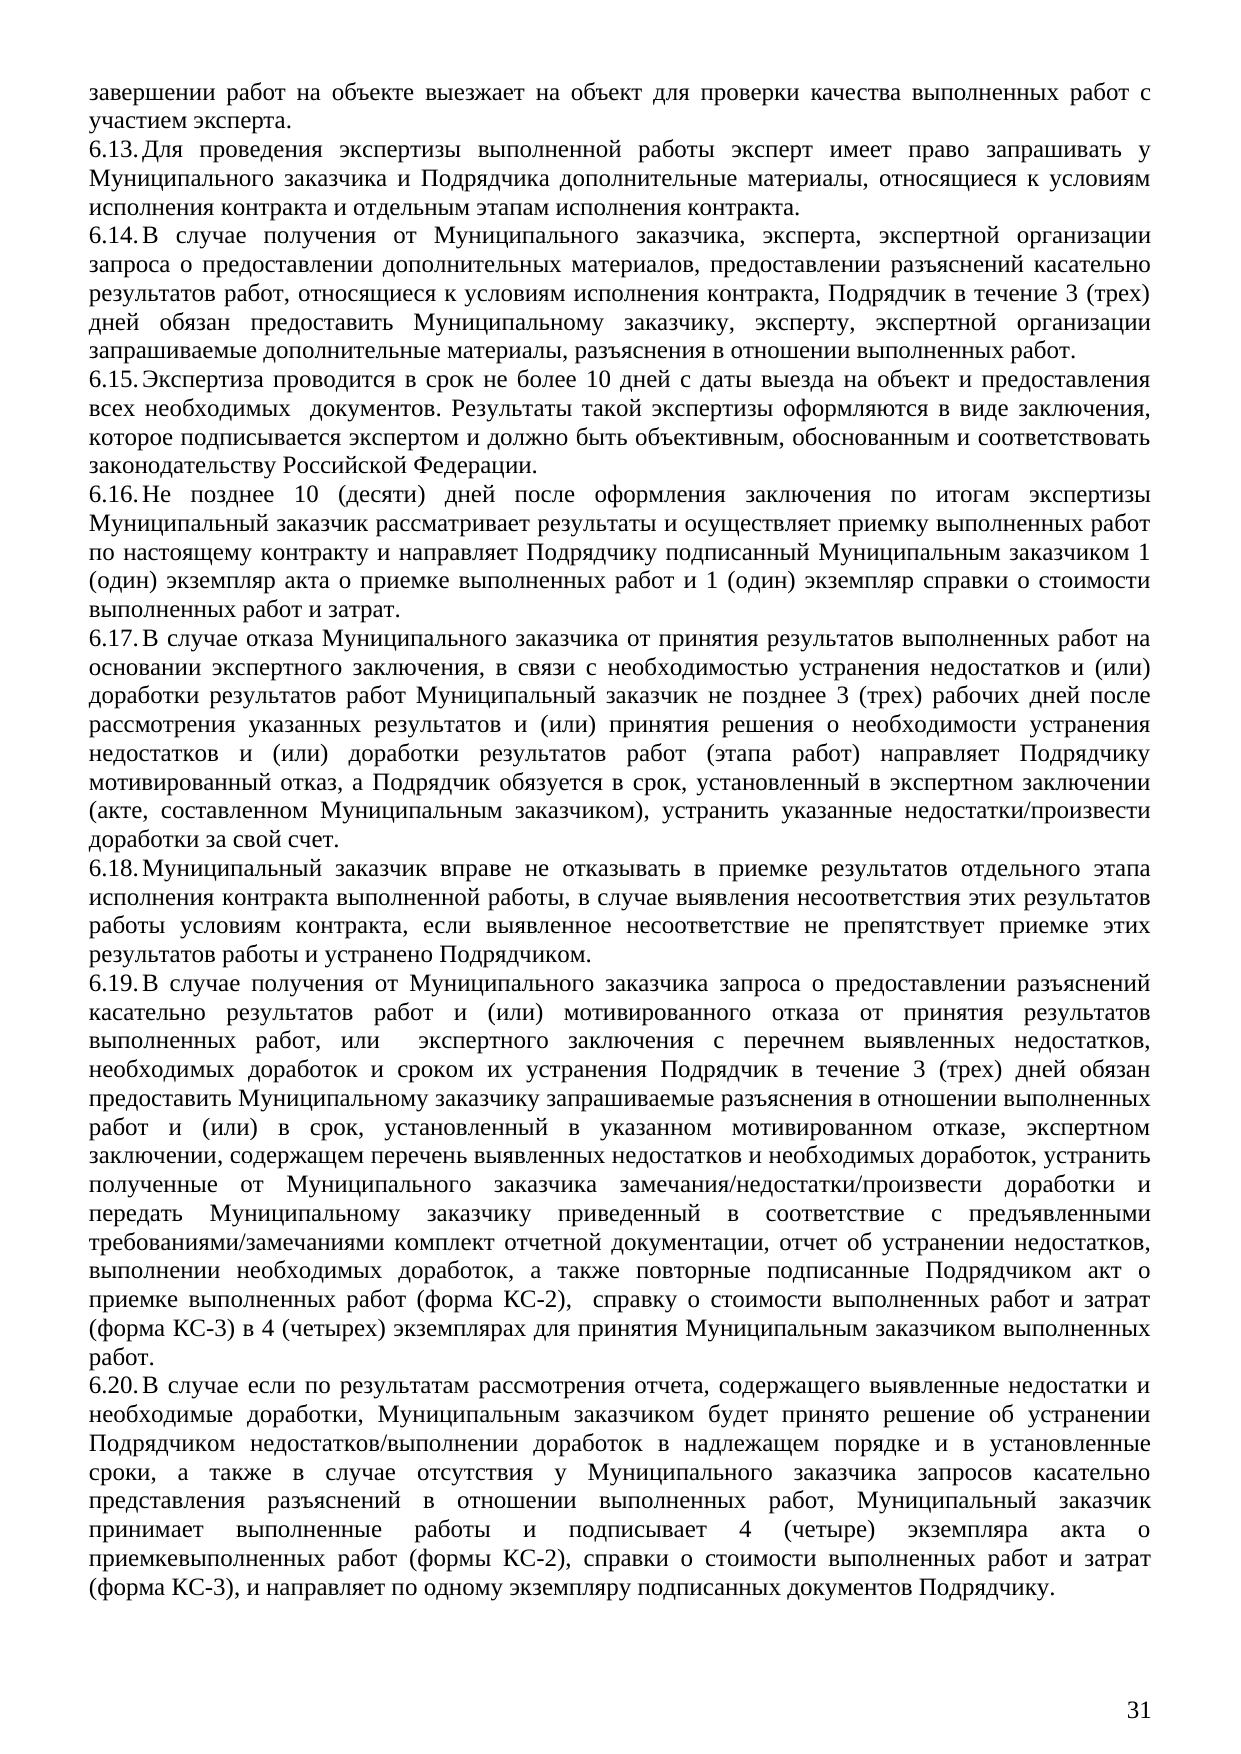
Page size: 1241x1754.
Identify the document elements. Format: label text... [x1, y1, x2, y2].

list Не позднее 10 (десяти) дней после оформления заключения по итогам экспертизы Муниципальный заказчик рассматривает результаты и осуществляет приемку выполненных работ по настоящему контракту и направляет Подрядчику подписанный Муниципальным заказчиком 1 (один) экземпляр акта о приемке выполненных работ и 1 (один) экземпляр справки о стоимости выполненных работ и затрат. [89, 479, 1152, 623]
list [89, 77, 1152, 134]
list В случае получения от Муниципального заказчика запроса о предоставлении разъяснений касательно результатов работ и (или) мотивированного отказа от принятия результатов выполненных работ, или экспертного заключения с перечнем выявленных недостатков, необходимых доработок и сроком их устранения Подрядчик в течение 3 (трех) дней обязан предоставить Муниципальному заказчику запрашиваемые разъяснения в отношении выполненных работ и (или) в срок, установленный в указанном мотивированном отказе, экспертном заключении, содержащем перечень выявленных недостатков и необходимых доработок, устранить полученные от Муниципального заказчика замечания/недостатки/произвести доработки и передать Муниципальному заказчику приведенный в соответствие с предъявленными требованиями/замечаниями комплект отчетной документации, отчет об устранении недостатков, выполнении необходимых доработок, а также повторные подписанные Подрядчиком акт о приемке выполненных работ (форма КС-2), справку о стоимости выполненных работ и затрат (форма КС-3) в 4 (четырех) экземплярах для принятия Муниципальным заказчиком выполненных работ. [89, 968, 1152, 1371]
list Экспертиза проводится в срок не более 10 дней с даты выезда на объект и предоставления всех необходимых документов. Результаты такой экспертизы оформляются в виде заключения, которое подписывается экспертом и должно быть объективным, обоснованным и соответствовать законодательству Российской Федерации. [89, 364, 1152, 479]
list В случае если по результатам рассмотрения отчета, содержащего выявленные недостатки и необходимые доработки, Муниципальным заказчиком будет принято решение об устранении Подрядчиком недостатков/выполнении доработок в надлежащем порядке и в установленные сроки, а также в случае отсутствия у Муниципального заказчика запросов касательно представления разъяснений в отношении выполненных работ, Муниципальный заказчик принимает выполненные работы и подписывает 4 (четыре) экземпляра акта о приемкевыполненных работ (формы КС-2), справки о стоимости выполненных работ и затрат (форма КС-3), и направляет по одному экземпляру подписанных документов Подрядчику. [89, 1371, 1152, 1601]
list В случае получения от Муниципального заказчика, эксперта, экспертной организации запроса о предоставлении дополнительных материалов, предоставлении разъяснений касательно результатов работ, относящиеся к условиям исполнения контракта, Подрядчик в течение 3 (трех) дней обязан предоставить Муниципальному заказчику, эксперту, экспертной организации запрашиваемые дополнительные материалы, разъяснения в отношении выполненных работ. [89, 221, 1152, 364]
list Для проведения экспертизы выполненной работы эксперт имеет право запрашивать у Муниципального заказчика и Подрядчика дополнительные материалы, относящиеся к условиям исполнения контракта и отдельным этапам исполнения контракта. [89, 134, 1152, 221]
list Муниципальный заказчик вправе не отказывать в приемке результатов отдельного этапа исполнения контракта выполненной работы, в случае выявления несоответствия этих результатов работы условиям контракта, если выявленное несоответствие не препятствует приемке этих результатов работы и устранено Подрядчиком. [89, 853, 1152, 968]
list В случае отказа Муниципального заказчика от принятия результатов выполненных работ на основании экспертного заключения, в связи с необходимостью устранения недостатков и (или) доработки результатов работ Муниципальный заказчик не позднее 3 (трех) рабочих дней после рассмотрения указанных результатов и (или) принятия решения о необходимости устранения недостатков и (или) доработки результатов работ (этапа работ) направляет Подрядчику мотивированный отказ, а Подрядчик обязуется в срок, установленный в экспертном заключении (акте, составленном Муниципальным заказчиком), устранить указанные недостатки/произвести доработки за свой счет. [89, 623, 1152, 853]
